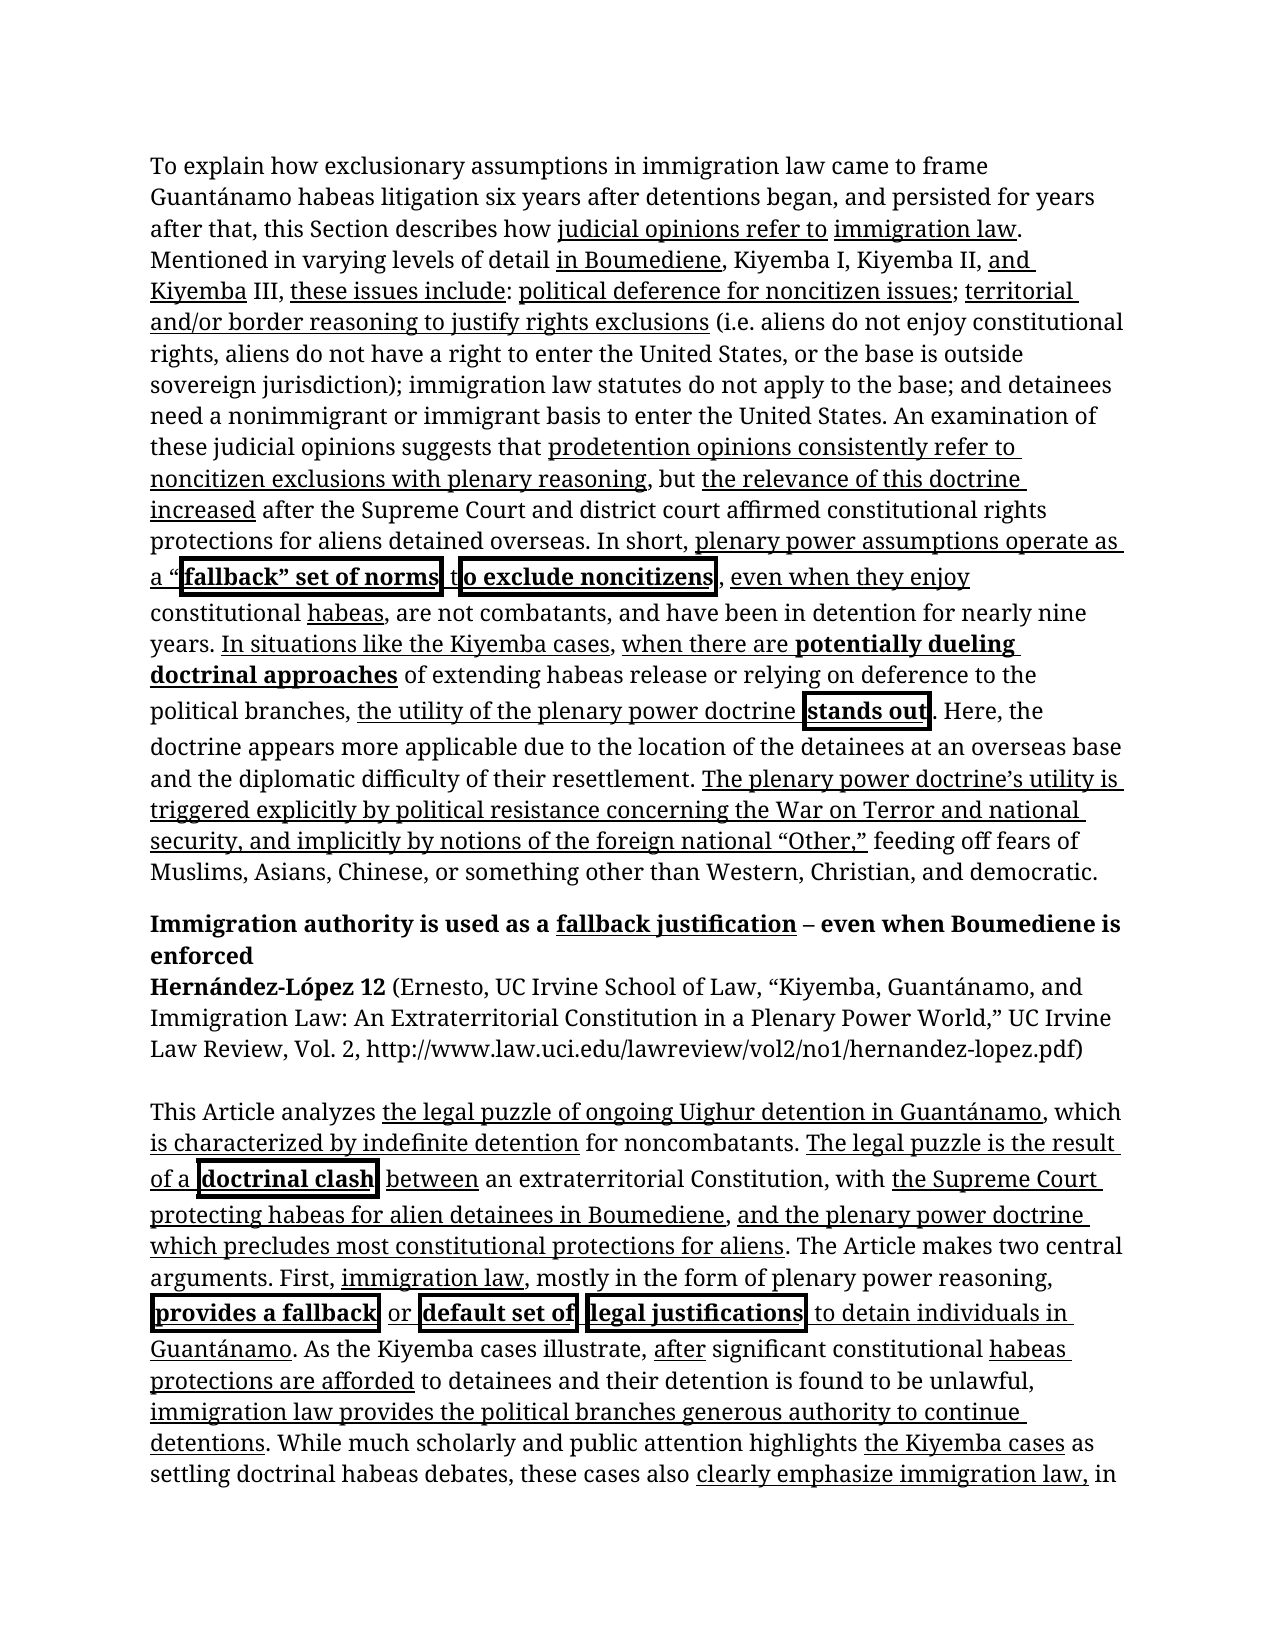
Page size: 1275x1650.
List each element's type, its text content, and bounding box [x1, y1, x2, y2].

text To explain how exclusionary assumptions in immigration law came to frame Guantánamo habeas litigation six years after detentions began, and persisted for years after that, this Section describes how judicial opinions refer to immigration law. Mentioned in varying levels of detail in Boumediene, Kiyemba I, Kiyemba II, and Kiyemba III, these issues include: political deference for noncitizen issues; territorial and/or border reasoning to justify rights exclusions (i.e. aliens do not enjoy constitutional rights, aliens do not have a right to enter the United States, or the base is outside sovereign jurisdiction); immigration law statutes do not apply to the base; and detainees need a nonimmigrant or immigrant basis to enter the United States. An examination of these judicial opinions suggests that prodetention opinions consistently refer to noncitizen exclusions with plenary reasoning, but the relevance of this doctrine increased after the Supreme Court and district court affirmed constitutional rights protections for aliens detained overseas. In short, plenary power assumptions operate as a “fallback” set of norms to exclude noncitizens, even when they enjoy constitutional habeas, are not combatants, and have been in detention for nearly nine years. In situations like the Kiyemba cases, when there are potentially dueling doctrinal approaches of extending habeas release or relying on deference to the political branches, the utility of the plenary power doctrine stands out. Here, the doctrine appears more applicable due to the location of the detainees at an overseas base and the diplomatic difficulty of their resettlement. The plenary power doctrine’s utility is triggered explicitly by political resistance concerning the War on Terror and national security, and implicitly by notions of the foreign national “Other,” feeding off fears of Muslims, Asians, Chinese, or something other than Western, Christian, and democratic. [150, 150, 1125, 887]
subtitle Immigration authority is used as a fallback justification – even when Boumediene is enforced [150, 908, 1125, 971]
text Hernández-López 12 (Ernesto, UC Irvine School of Law, “Kiyemba, Guantánamo, and Immigration Law: An Extraterritorial Constitution in a Plenary Power World,” UC Irvine Law Review, Vol. 2, http://www.law.uci.edu/lawreview/vol2/no1/hernandez-lopez.pdf) [150, 971, 1125, 1064]
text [150, 1096, 1125, 1489]
